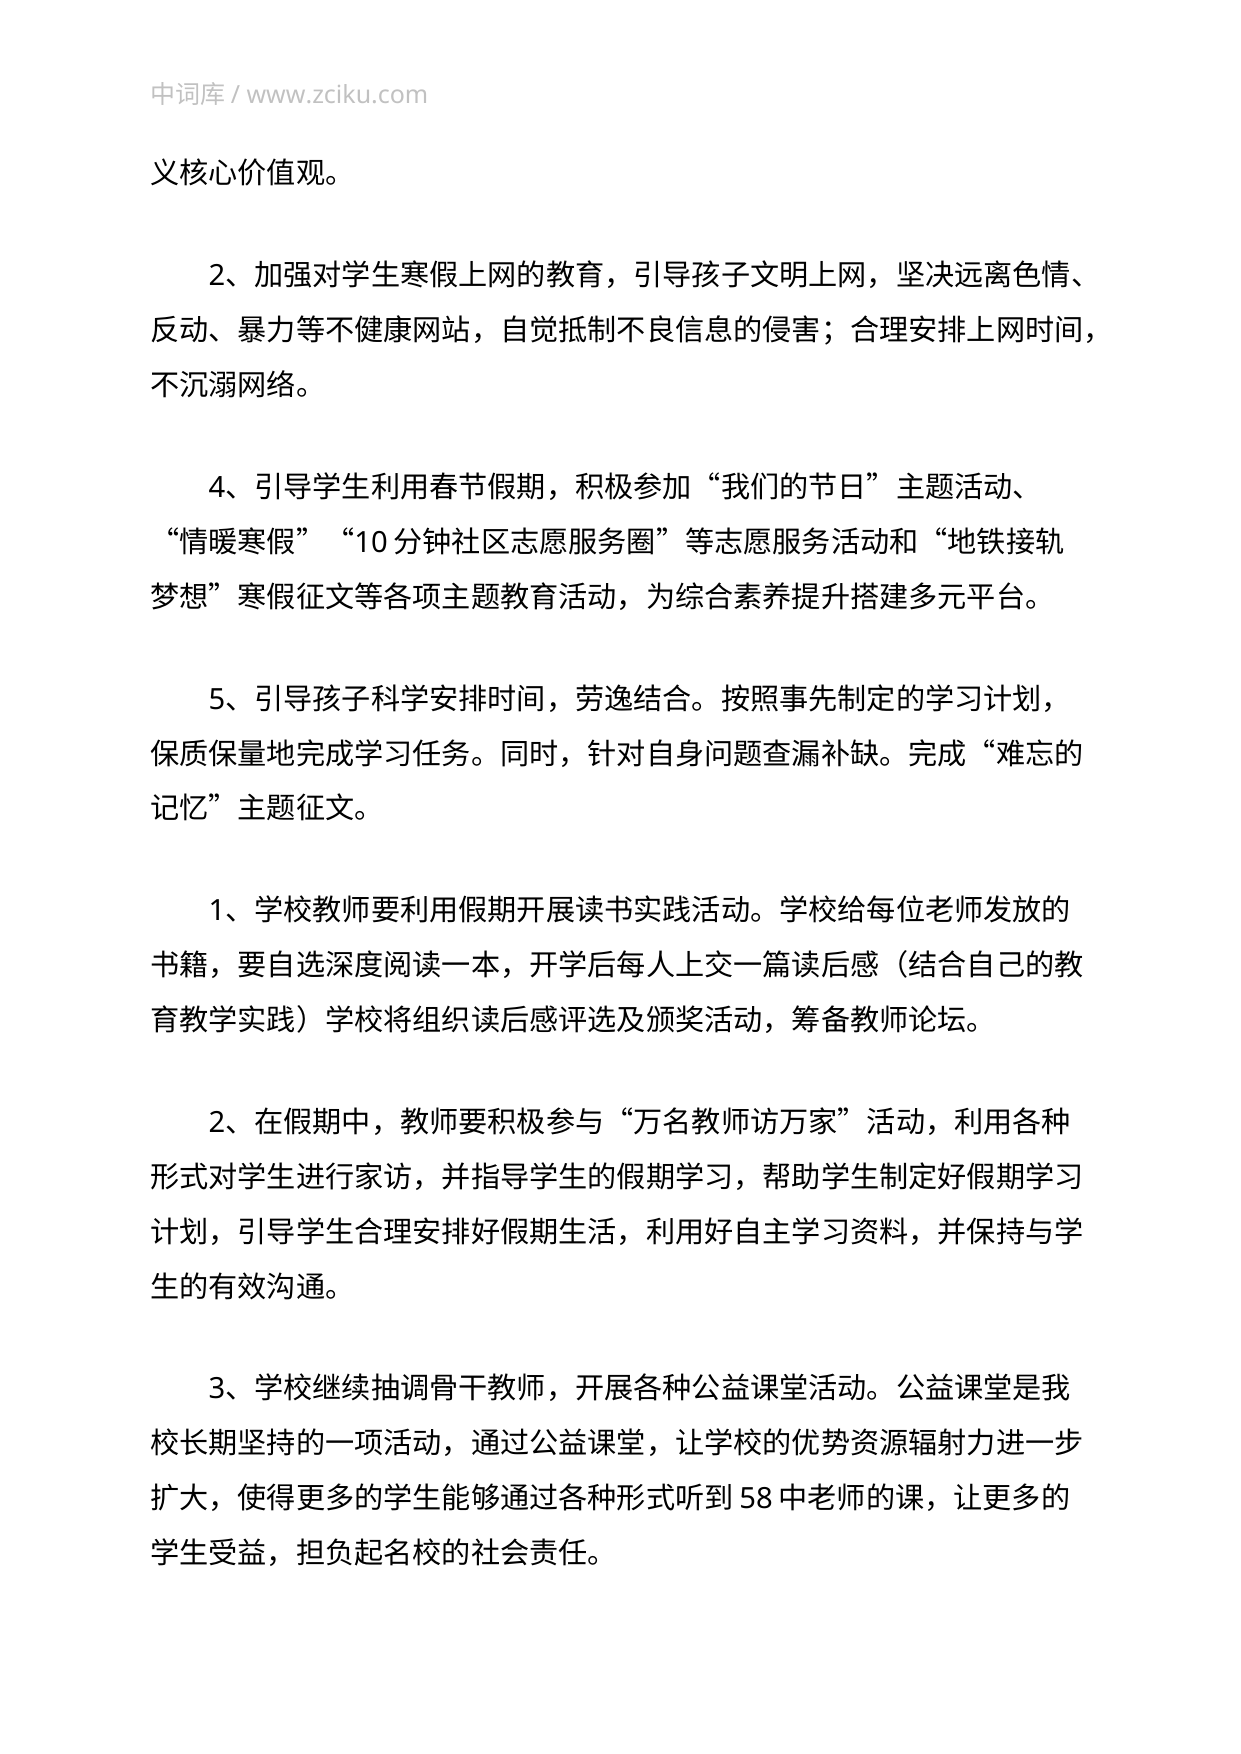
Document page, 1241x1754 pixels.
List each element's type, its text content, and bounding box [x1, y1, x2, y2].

text 1、学校教师要利用假期开展读书实践活动。学校给每位老师发放的书籍，要自选深度阅读一本，开学后每人上交一篇读后感（结合自己的教育教学实践）学校将组织读后感评选及颁奖活动，筹备教师论坛。 [150, 887, 1090, 1039]
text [150, 150, 1090, 192]
text 4、引导学生利用春节假期，积极参加“我们的节日”主题活动、“情暖寒假”“10分钟社区志愿服务圈”等志愿服务活动和“地铁接轨梦想”寒假征文等各项主题教育活动，为综合素养提升搭建多元平台。 [150, 463, 1090, 616]
text 2、在假期中，教师要积极参与“万名教师访万家”活动，利用各种形式对学生进行家访，并指导学生的假期学习，帮助学生制定好假期学习计划，引导学生合理安排好假期生活，利用好自主学习资料，并保持与学生的有效沟通。 [150, 1098, 1090, 1306]
text 3、学校继续抽调骨干教师，开展各种公益课堂活动。公益课堂是我校长期坚持的一项活动，通过公益课堂，让学校的优势资源辐射力进一步扩大，使得更多的学生能够通过各种形式听到58中老师的课，让更多的学生受益，担负起名校的社会责任。 [150, 1365, 1090, 1572]
text 5、引导孩子科学安排时间，劳逸结合。按照事先制定的学习计划，保质保量地完成学习任务。同时，针对自身问题查漏补缺。完成“难忘的记忆”主题征文。 [150, 675, 1090, 827]
text 2、加强对学生寒假上网的教育，引导孩子文明上网，坚决远离色情、反动、暴力等不健康网站，自觉抵制不良信息的侵害；合理安排上网时间，不沉溺网络。 [150, 252, 1090, 404]
